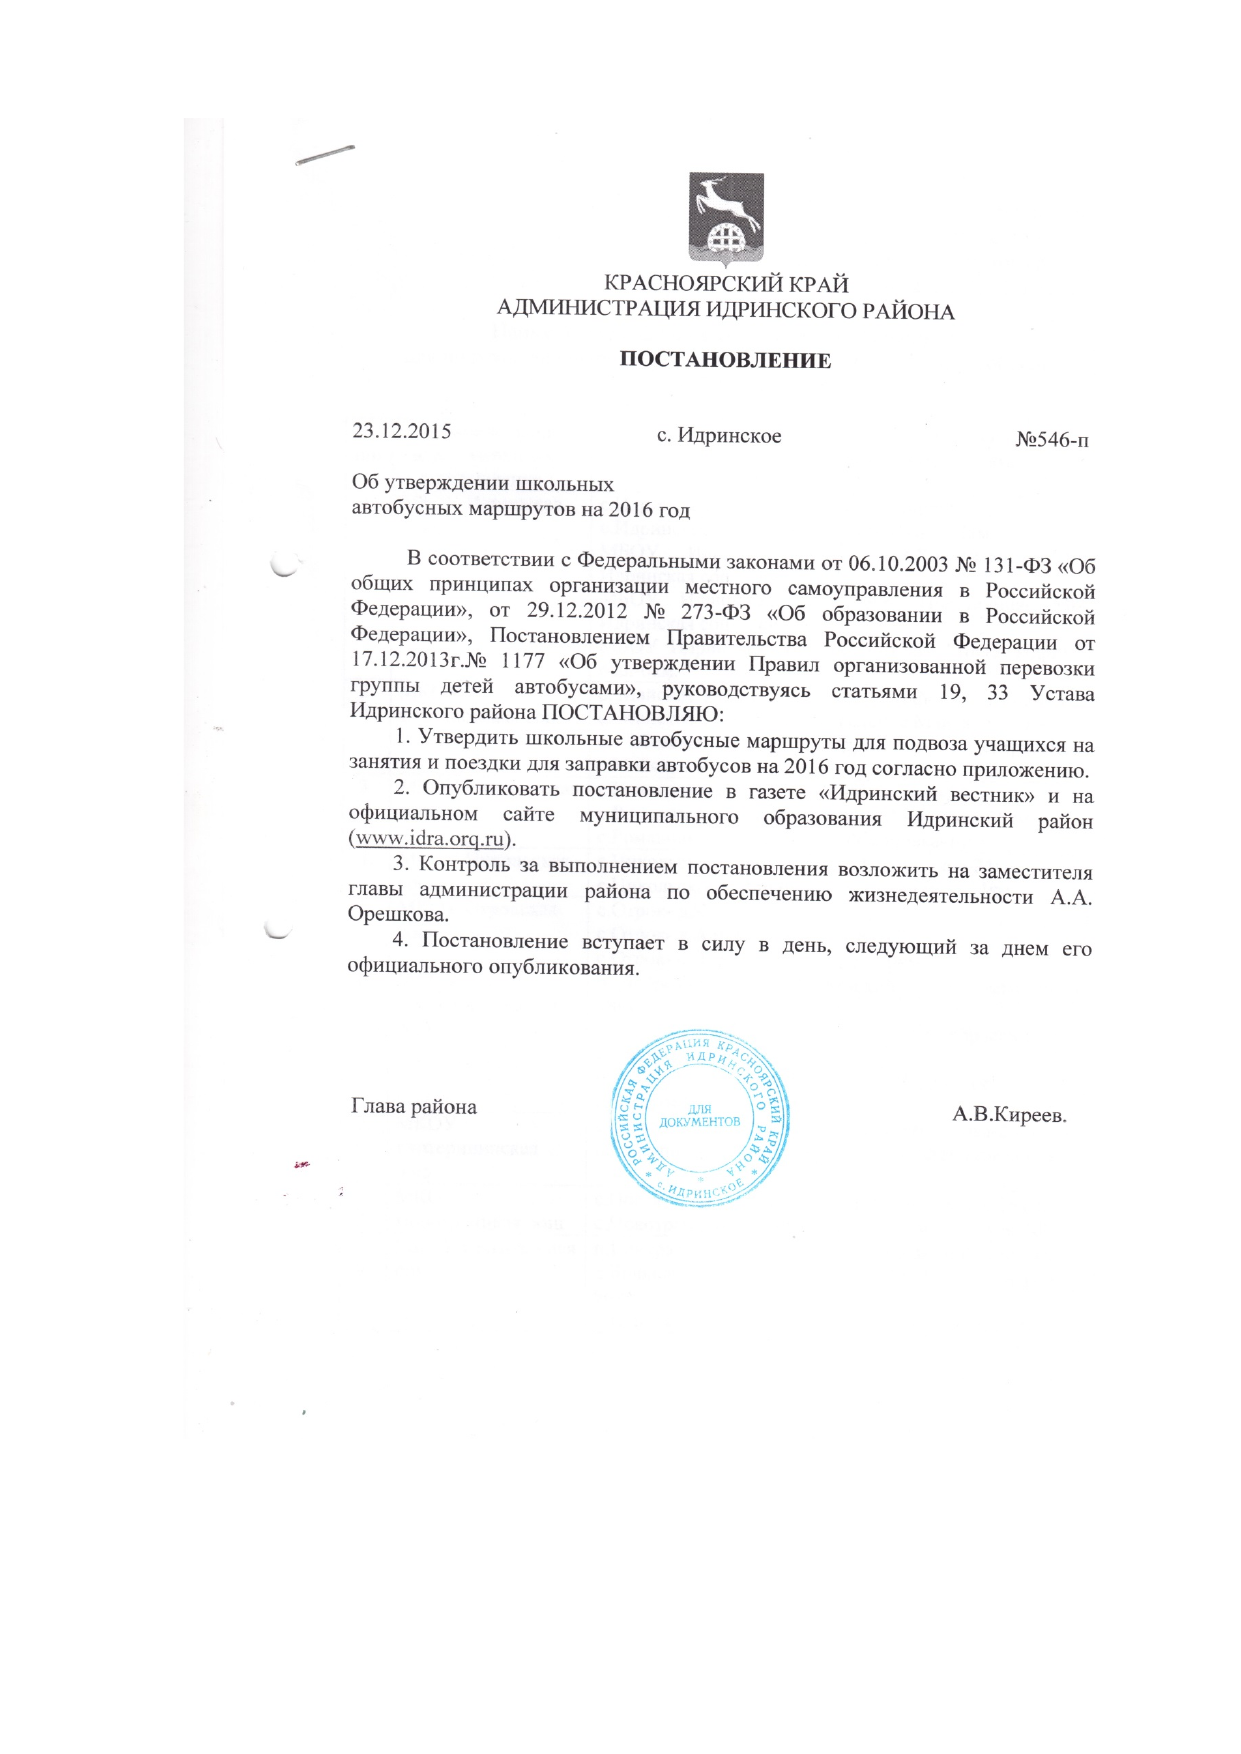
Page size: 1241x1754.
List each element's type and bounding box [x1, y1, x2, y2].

picture [177, 118, 1152, 1460]
